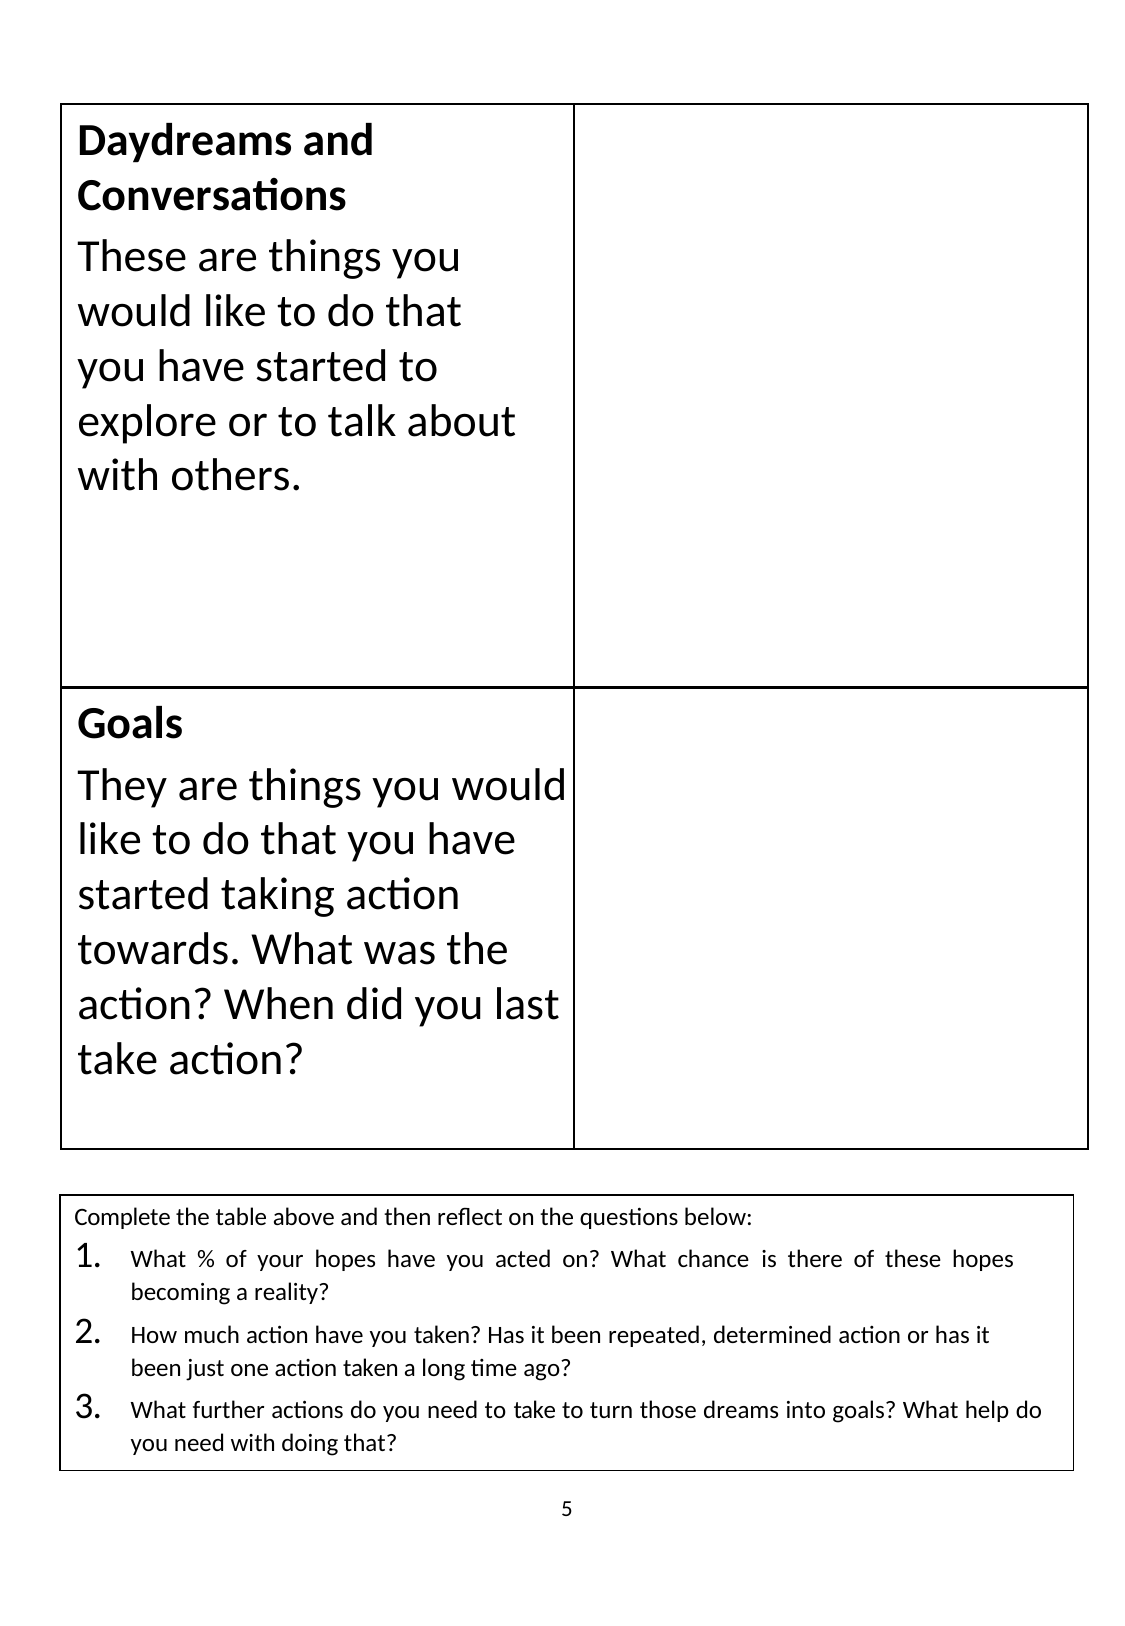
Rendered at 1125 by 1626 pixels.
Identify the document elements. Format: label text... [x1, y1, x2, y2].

table_cell [575, 105, 1087, 686]
table_cell Daydreams and Conversations These are things you would like to do that you have started to explore or to talk about with others. [62, 105, 573, 686]
table_cell [575, 689, 1087, 1148]
table_cell Goals They are things you would like to do that you have started taking action towards. What was the action? When did you last take action? [62, 689, 573, 1148]
